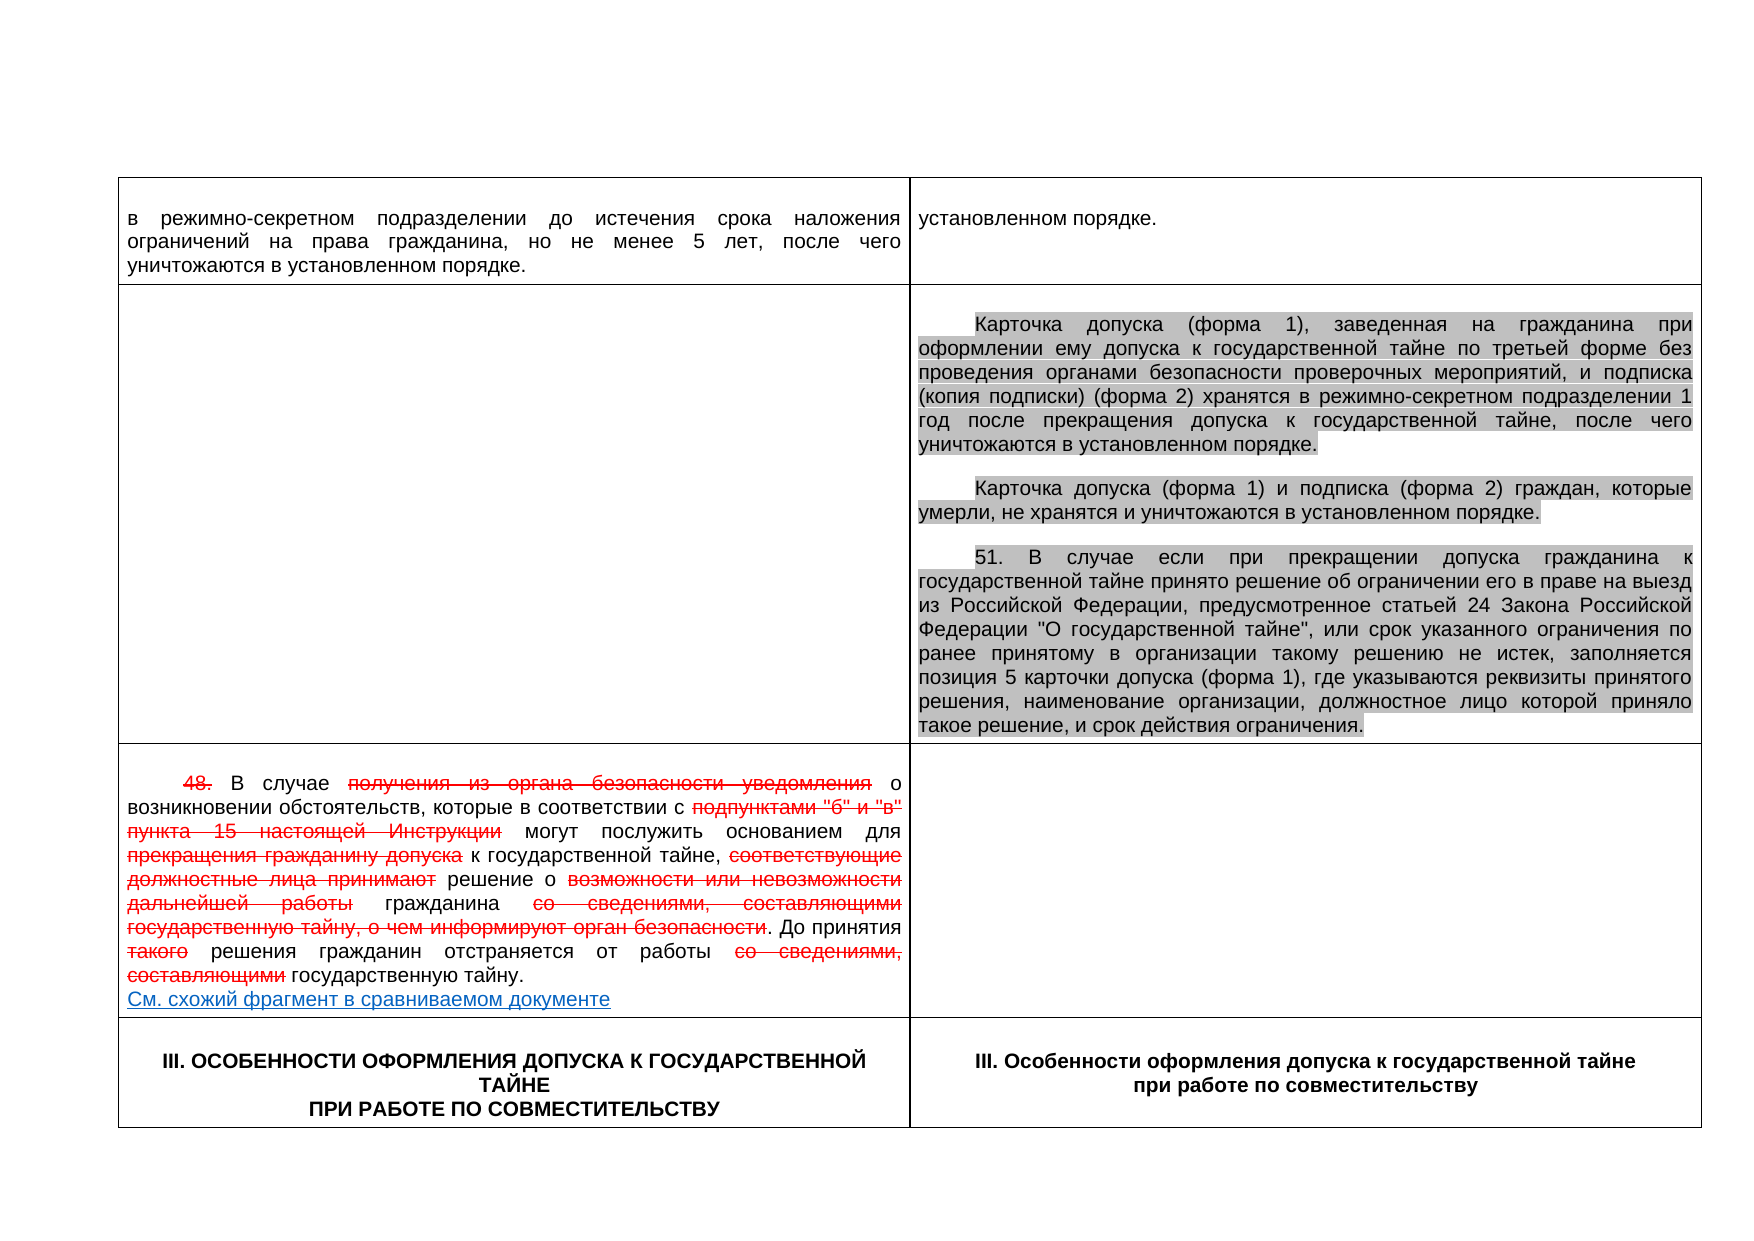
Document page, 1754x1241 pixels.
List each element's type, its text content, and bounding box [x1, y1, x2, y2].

table_cell Карточка допуска (форма 1), заведенная на гражданина при оформлении ему допуска к государственной тайне по третьей форме без проведения органами безопасности проверочных мероприятий, и подписка (копия подписки) (форма 2) хранятся в режимно-секретном подразделении 1 год после прекращения допуска к государственной тайне, после чего уничтожаются в установленном порядке. Карточка допуска (форма 1) и подписка (форма 2) граждан, которые умерли, не хранятся и уничтожаются в установленном порядке. 51. В случае если при прекращении допуска гражданина к государственной тайне принято решение об ограничении его в праве на выезд из Российской Федерации, предусмотренное статьей 24 Закона Российской Федерации "О государственной тайне", или срок указанного ограничения по ранее принятому в организации такому решению не истек, заполняется позиция 5 карточки допуска (форма 1), где указываются реквизиты принятого решения, наименование организации, должностное лицо которой приняло такое решение, и срок действия ограничения. [911, 285, 1701, 743]
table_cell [911, 178, 1701, 283]
table_cell [911, 744, 1701, 1017]
table_cell [119, 285, 909, 743]
table_cell 48. В случае получения из органа безопасности уведомления о возникновении обстоятельств, которые в соответствии с подпунктами "б" и "в" пункта 15 настоящей Инструкции могут послужить основанием для прекращения гражданину допуска к государственной тайне, соответствующие должностные лица принимают решение о возможности или невозможности дальнейшей работы гражданина со сведениями, составляющими государственную тайну, о чем информируют орган безопасности. До принятия такого решения гражданин отстраняется от работы со сведениями, составляющими государственную тайну. См. схожий фрагмент в сравниваемом документе [119, 744, 909, 1017]
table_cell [911, 1018, 1701, 1127]
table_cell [119, 1018, 909, 1127]
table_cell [119, 178, 909, 283]
